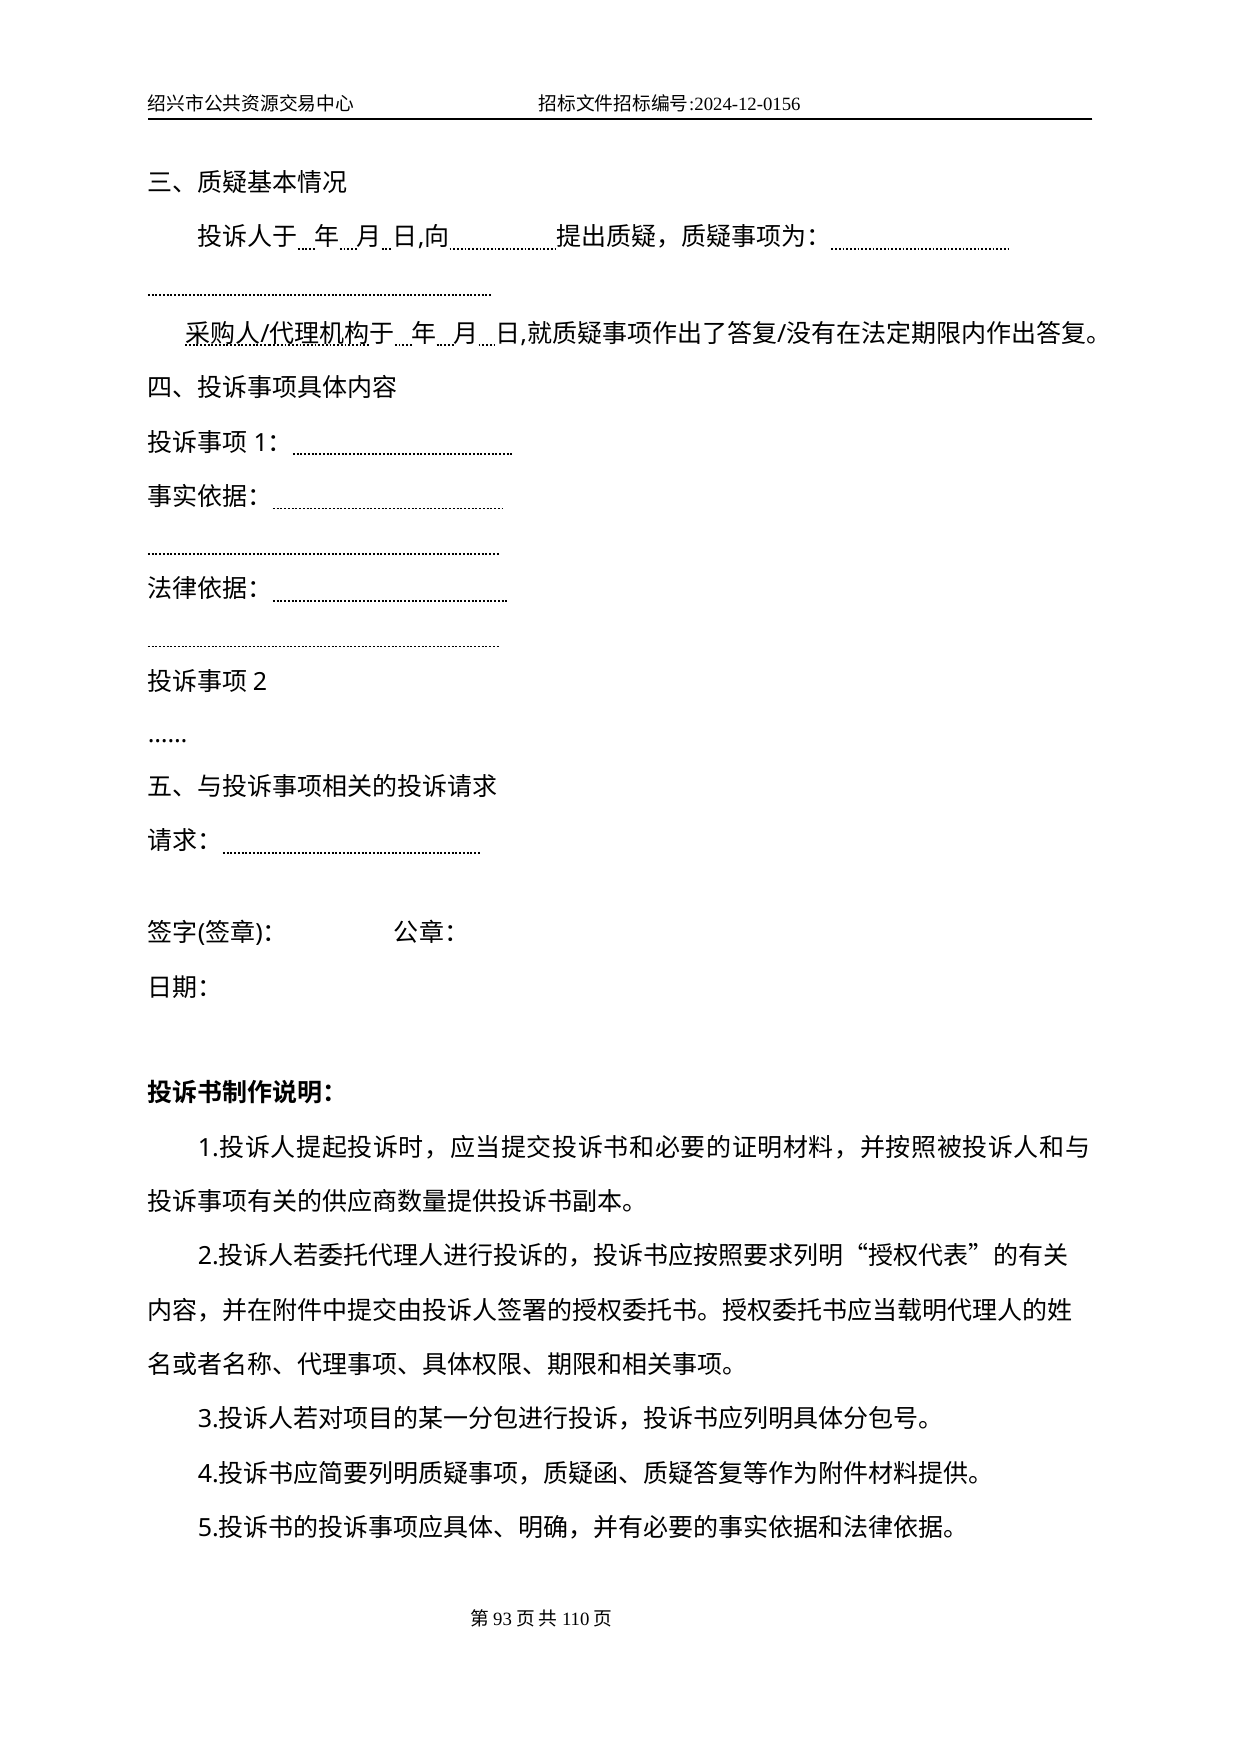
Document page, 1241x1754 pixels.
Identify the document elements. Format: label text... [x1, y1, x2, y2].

text 事实依据： [148, 477, 1092, 513]
text 3.投诉人若对项目的某一分包进行投诉，投诉书应列明具体分包号。 [148, 1399, 1092, 1435]
text 1.投诉人提起投诉时，应当提交投诉书和必要的证明材料，并按照被投诉人和与投诉事项有关的供应商数量提供投诉书副本。 [148, 1127, 1092, 1218]
text 采购人/代理机构于 年 月 日,就质疑事项作出了答复/没有在法定期限内作出答复。 [148, 313, 1092, 350]
text 投诉书制作说明： [148, 1073, 1092, 1109]
text 投诉事项 1： [148, 422, 1092, 458]
text 2.投诉人若委托代理人进行投诉的，投诉书应按照要求列明“授权代表”的有关内容，并在附件中提交由投诉人签署的授权委托书。授权委托书应当载明代理人的姓名或者名称、代理事项、具体权限、期限和相关事项。 [148, 1236, 1092, 1381]
text …… [148, 715, 1092, 749]
text 签字(签章)： 公章： [148, 913, 1092, 949]
text 四、投诉事项具体内容 [148, 368, 1092, 404]
text 五、与投诉事项相关的投诉请求 [148, 766, 1092, 803]
text 请求： [148, 821, 1092, 857]
text 4.投诉书应简要列明质疑事项，质疑函、质疑答复等作为附件材料提供。 [148, 1453, 1092, 1489]
text 投诉事项2 [148, 661, 1092, 697]
text 日期： [148, 967, 1092, 1003]
text 法律依据： [148, 569, 1092, 605]
text 5.投诉书的投诉事项应具体、明确，并有必要的事实依据和法律依据。 [148, 1508, 1092, 1544]
text 投诉人于 年 月 日,向 提出质疑，质疑事项为： [148, 217, 1092, 253]
text 三、质疑基本情况 [148, 162, 1092, 199]
